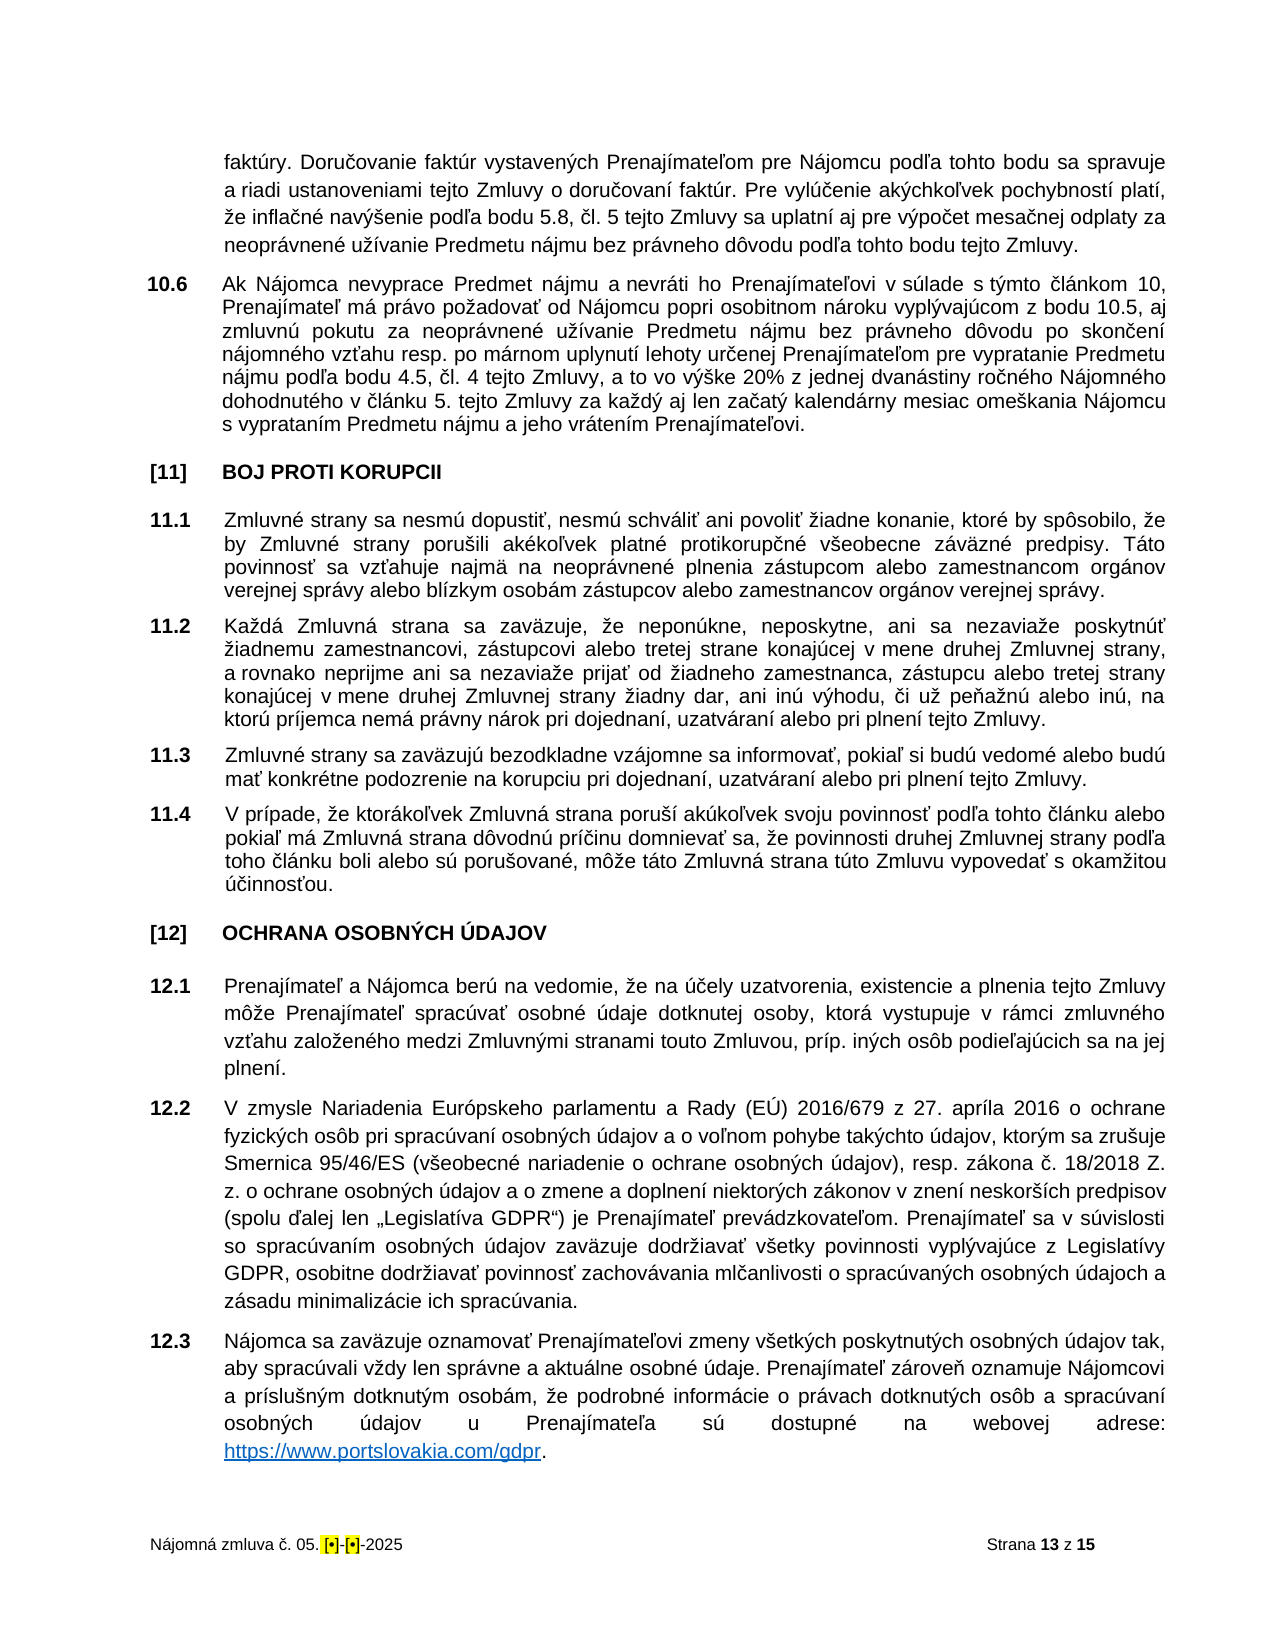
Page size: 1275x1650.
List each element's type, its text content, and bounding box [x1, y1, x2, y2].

list V prípade, že ktorákoľvek Zmluvná strana poruší akúkoľvek svoju povinnosť podľa tohto článku alebo pokiaľ má Zmluvná strana dôvodnú príčinu domnievať sa, že povinnosti druhej Zmluvnej strany podľa toho článku boli alebo sú porušované, môže táto Zmluvná strana túto Zmluvu vypovedať s okamžitou účinnosťou. [150, 803, 1167, 896]
list Nájomca sa zaväzuje oznamovať Prenajímateľovi zmeny všetkých poskytnutých osobných údajov tak, aby spracúvali vždy len správne a aktuálne osobné údaje. Prenajímateľ zároveň oznamuje Nájomcovi a príslušným dotknutým osobám, že podrobné informácie o právach dotknutých osôb a spracúvaní osobných údajov u Prenajímateľa sú dostupné na webovej adrese: https://www.portslovakia.com/gdpr. [150, 1328, 1167, 1462]
list Prenajímateľ a Nájomca berú na vedomie, že na účely uzatvorenia, existencie a plnenia tejto Zmluvy môže Prenajímateľ spracúvať osobné údaje dotknutej osoby, ktorá vystupuje v rámci zmluvného vzťahu založeného medzi Zmluvnými stranami touto Zmluvou, príp. iných osôb podieľajúcich sa na jej plnení. [150, 973, 1167, 1080]
text 10.6 Ak Nájomca nevyprace Predmet nájmu a nevráti ho Prenajímateľovi v súlade s týmto článkom 10, Prenajímateľ má právo požadovať od Nájomcu popri osobitnom nároku vyplývajúcom z bodu 10.5, aj zmluvnú pokutu za neoprávnené užívanie Predmetu nájmu bez právneho dôvodu po skončení nájomného vzťahu resp. po márnom uplynutí lehoty určenej Prenajímateľom pre vypratanie Predmetu nájmu podľa bodu 4.5, čl. 4 tejto Zmluvy, a to vo výške 20% z jednej dvanástiny ročného Nájomného dohodnutého v článku 5. tejto Zmluvy za každý aj len začatý kalendárny mesiac omeškania Nájomcu s vyprataním Predmetu nájmu a jeho vrátením Prenajímateľovi. [147, 272, 1167, 436]
list Zmluvné strany sa nesmú dopustiť, nesmú schváliť ani povoliť žiadne konanie, ktoré by spôsobilo, že by Zmluvné strany porušili akékoľvek platné protikorupčné všeobecne záväzné predpisy. Táto povinnosť sa vzťahuje najmä na neoprávnené plnenia zástupcom alebo zamestnancom orgánov verejnej správy alebo blízkym osobám zástupcov alebo zamestnancov orgánov verejnej správy. [150, 509, 1167, 602]
list Zmluvné strany sa zaväzujú bezodkladne vzájomne sa informovať, pokiaľ si budú vedomé alebo budú mať konkrétne podozrenie na korupciu pri dojednaní, uzatváraní alebo pri plnení tejto Zmluvy. [150, 744, 1167, 790]
text [12] OCHRANA OSOBNÝCH ÚDAJOV [150, 921, 1167, 945]
list Každá Zmluvná strana sa zaväzuje, že neponúkne, neposkytne, ani sa nezaviaže poskytnúť žiadnemu zamestnancovi, zástupcovi alebo tretej strane konajúcej v mene druhej Zmluvnej strany, a rovnako neprijme ani sa nezaviaže prijať od žiadneho zamestnanca, zástupcu alebo tretej strany konajúcej v mene druhej Zmluvnej strany žiadny dar, ani inú výhodu, či už peňažnú alebo inú, na ktorú príjemca nemá právny nárok pri dojednaní, uzatváraní alebo pri plnení tejto Zmluvy. [150, 615, 1167, 731]
list V zmysle Nariadenia Európskeho parlamentu a Rady (EÚ) 2016/679 z 27. apríla 2016 o ochrane fyzických osôb pri spracúvaní osobných údajov a o voľnom pohybe takýchto údajov, ktorým sa zrušuje Smernica 95/46/ES (všeobecné nariadenie o ochrane osobných údajov), resp. zákona č. 18/2018 Z. z. o ochrane osobných údajov a o zmene a doplnení niektorých zákonov v znení neskorších predpisov (spolu ďalej len „Legislatíva GDPR“) je Prenajímateľ prevádzkovateľom. Prenajímateľ sa v súvislosti so spracúvaním osobných údajov zaväzuje dodržiavať všetky povinnosti vyplývajúce z Legislatívy GDPR, osobitne dodržiavať povinnosť zachovávania mlčanlivosti o spracúvaných osobných údajoch a zásadu minimalizácie ich spracúvania. [150, 1096, 1167, 1312]
text [11] BOJ PROTI KORUPCII [150, 461, 1167, 484]
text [150, 150, 1167, 256]
